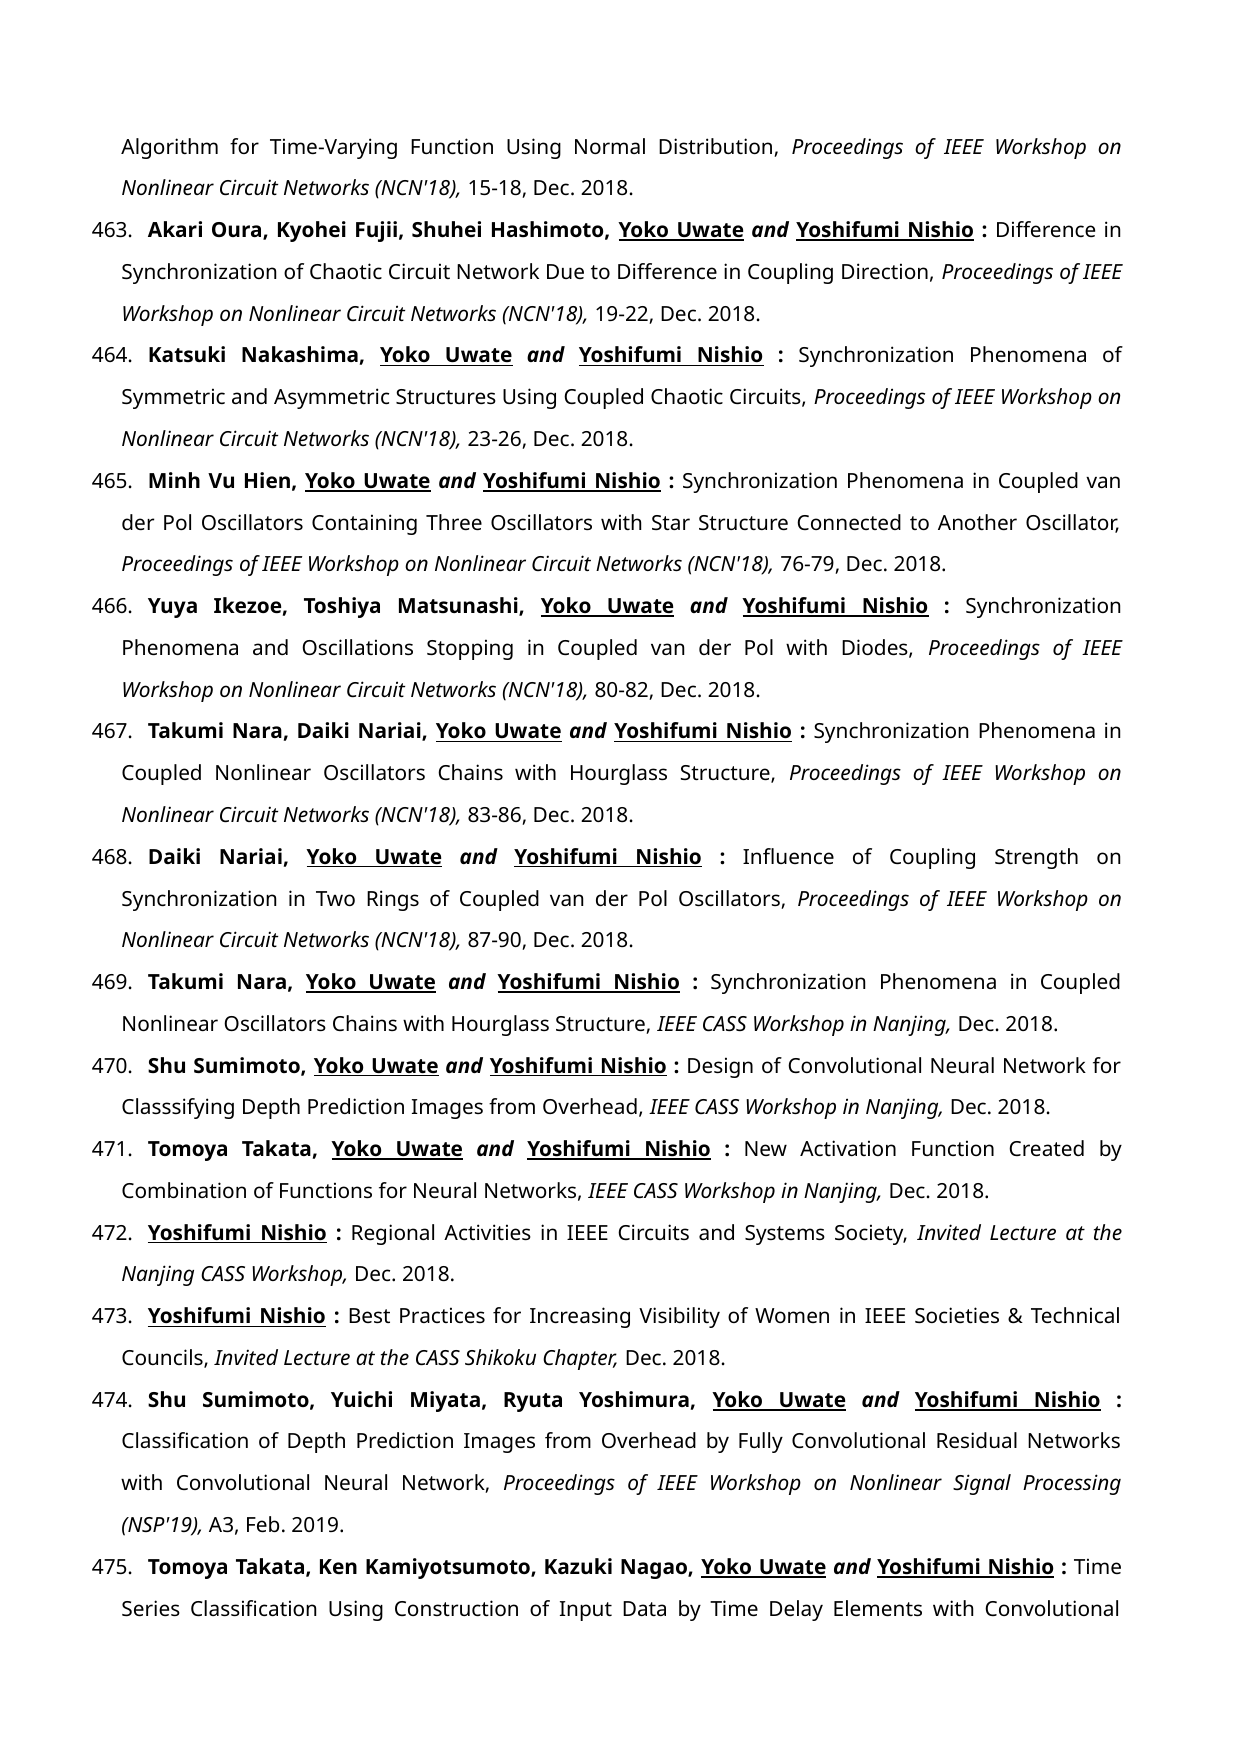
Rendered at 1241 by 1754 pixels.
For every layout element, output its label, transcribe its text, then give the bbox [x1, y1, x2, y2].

list Shu Sumimoto, Yoko Uwate and Yoshifumi Nishio : Design of Convolutional Neural Network for Classsifying Depth Prediction Images from Overhead, IEEE CASS Workshop in Nanjing, Dec. 2018. [92, 1044, 1122, 1128]
list Daiki Nariai, Yoko Uwate and Yoshifumi Nishio : Influence of Coupling Strength on Synchronization in Two Rings of Coupled van der Pol Oscillators, Proceedings of IEEE Workshop on Nonlinear Circuit Networks (NCN'18), 87-90, Dec. 2018. [92, 835, 1122, 961]
list Yoshifumi Nishio : Regional Activities in IEEE Circuits and Systems Society, Invited Lecture at the Nanjing CASS Workshop, Dec. 2018. [92, 1211, 1122, 1295]
list Yuya Ikezoe, Toshiya Matsunashi, Yoko Uwate and Yoshifumi Nishio : Synchronization Phenomena and Oscillations Stopping in Coupled van der Pol with Diodes, Proceedings of IEEE Workshop on Nonlinear Circuit Networks (NCN'18), 80-82, Dec. 2018. [92, 584, 1122, 710]
list Takumi Nara, Daiki Nariai, Yoko Uwate and Yoshifumi Nishio : Synchronization Phenomena in Coupled Nonlinear Oscillators Chains with Hourglass Structure, Proceedings of IEEE Workshop on Nonlinear Circuit Networks (NCN'18), 83-86, Dec. 2018. [92, 710, 1122, 835]
list Minh Vu Hien, Yoko Uwate and Yoshifumi Nishio : Synchronization Phenomena in Coupled van der Pol Oscillators Containing Three Oscillators with Star Structure Connected to Another Oscillator, Proceedings of IEEE Workshop on Nonlinear Circuit Networks (NCN'18), 76-79, Dec. 2018. [92, 459, 1122, 584]
list Yoshifumi Nishio : Best Practices for Increasing Visibility of Women in IEEE Societies & Technical Councils, Invited Lecture at the CASS Shikoku Chapter, Dec. 2018. [92, 1295, 1122, 1378]
list Katsuki Nakashima, Yoko Uwate and Yoshifumi Nishio : Synchronization Phenomena of Symmetric and Asymmetric Structures Using Coupled Chaotic Circuits, Proceedings of IEEE Workshop on Nonlinear Circuit Networks (NCN'18), 23-26, Dec. 2018. [92, 334, 1122, 459]
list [92, 1545, 1122, 1629]
list Takumi Nara, Yoko Uwate and Yoshifumi Nishio : Synchronization Phenomena in Coupled Nonlinear Oscillators Chains with Hourglass Structure, IEEE CASS Workshop in Nanjing, Dec. 2018. [92, 961, 1122, 1044]
list Tomoya Takata, Yoko Uwate and Yoshifumi Nishio : New Activation Function Created by Combination of Functions for Neural Networks, IEEE CASS Workshop in Nanjing, Dec. 2018. [92, 1128, 1122, 1211]
list Akari Oura, Kyohei Fujii, Shuhei Hashimoto, Yoko Uwate and Yoshifumi Nishio : Difference in Synchronization of Chaotic Circuit Network Due to Difference in Coupling Direction, Proceedings of IEEE Workshop on Nonlinear Circuit Networks (NCN'18), 19-22, Dec. 2018. [92, 209, 1122, 334]
list Shu Sumimoto, Yuichi Miyata, Ryuta Yoshimura, Yoko Uwate and Yoshifumi Nishio : Classification of Depth Prediction Images from Overhead by Fully Convolutional Residual Networks with Convolutional Neural Network, Proceedings of IEEE Workshop on Nonlinear Signal Processing (NSP'19), A3, Feb. 2019. [92, 1378, 1122, 1545]
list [92, 125, 1122, 209]
